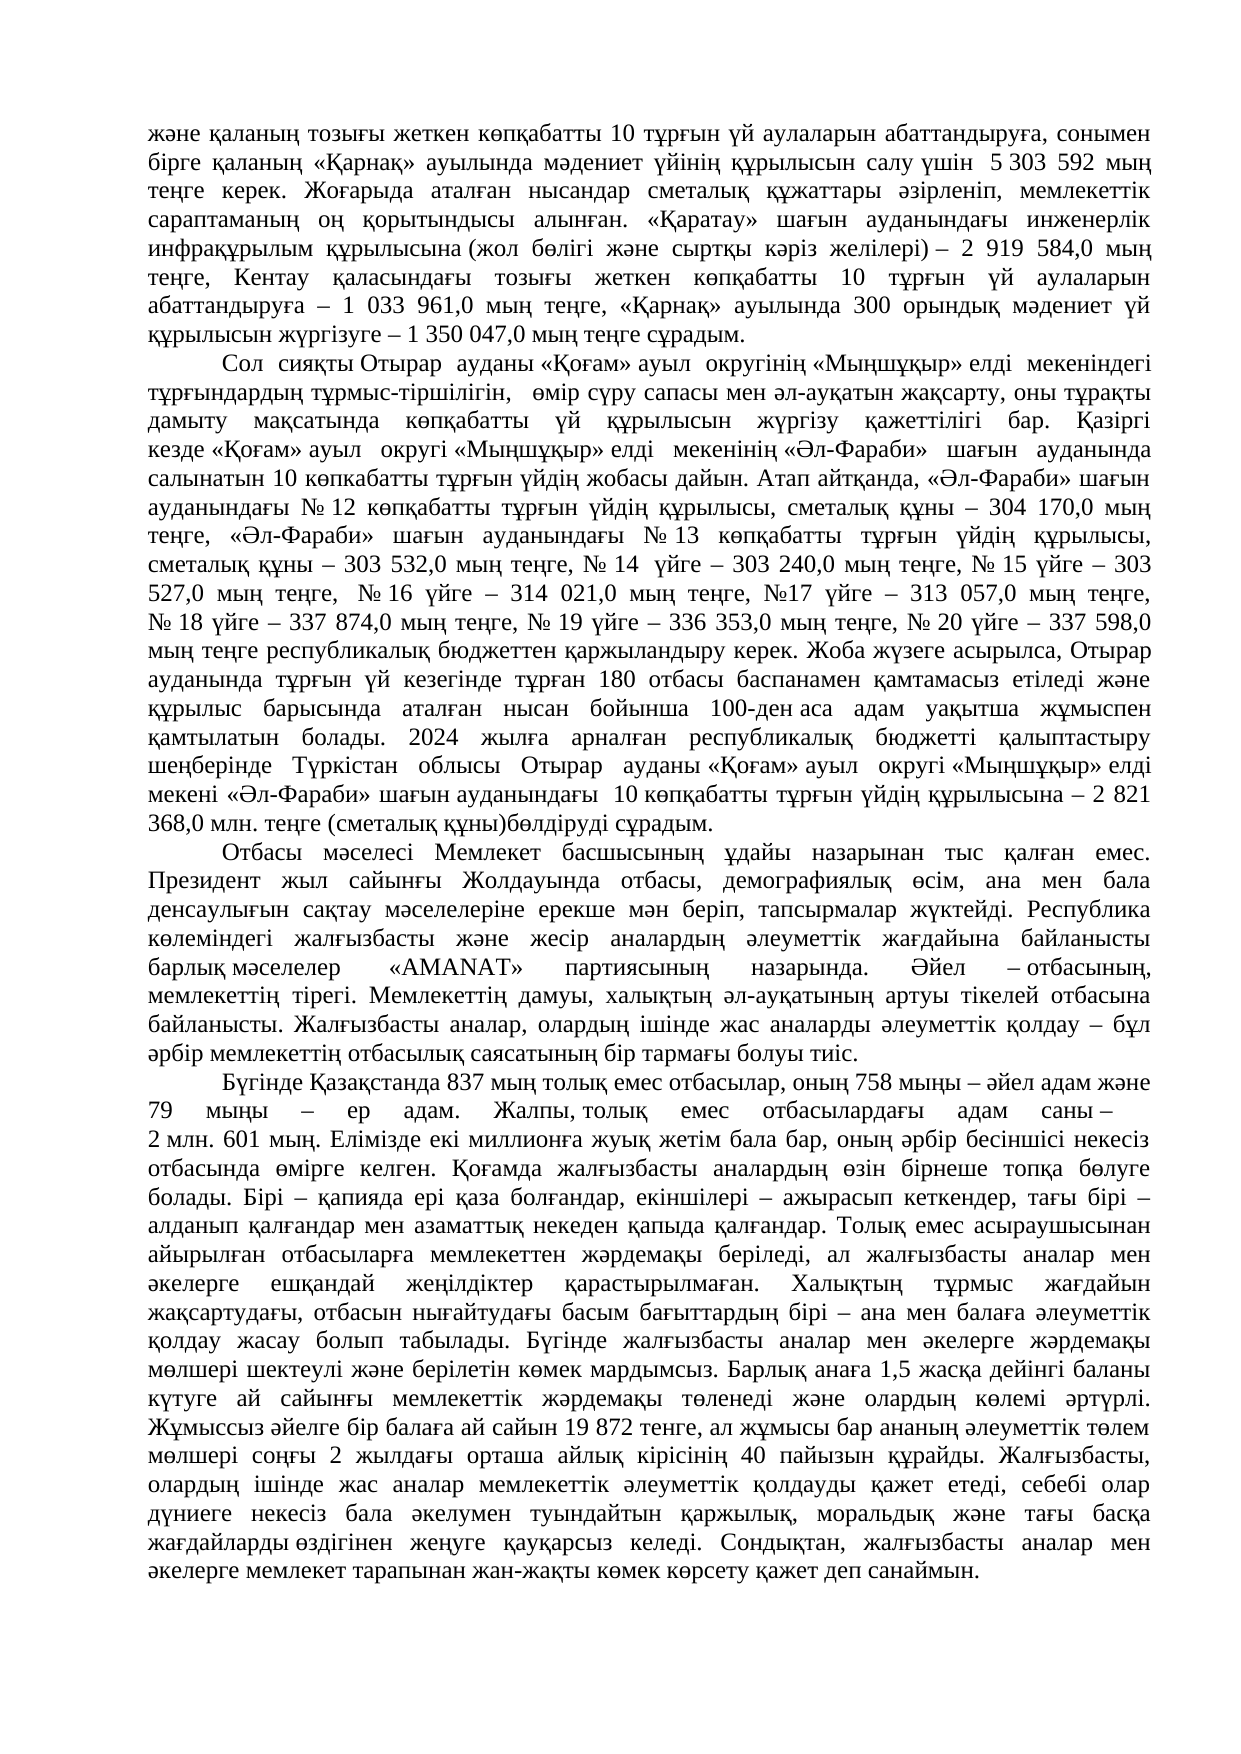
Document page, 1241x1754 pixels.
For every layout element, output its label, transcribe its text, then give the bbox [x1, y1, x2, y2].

text Сол сияқты Отырар ауданы «Қоғам» ауыл округінің «Мыңшұқыр» елді мекеніндегі тұрғындардың тұрмыс-тіршілігін, өмір сүру сапасы мен әл-ауқатын жақсарту, оны тұрақты дамыту мақсатында көпқабатты үй құрылысын жүргізу қажеттілігі бар. Қазіргі кезде «Қоғам» ауыл округі «Мыңшұқыр» елді мекенінің «Әл-Фараби» шағын ауданында салынатын 10 көпкабатты тұрғын үйдің жобасы дайын. Атап айтқанда, «Әл-Фараби» шағын ауданындағы № 12 көпқабатты тұрғын үйдің құрылысы, сметалық құны – 304 170,0 мың теңге, «Әл-Фараби» шағын ауданындағы № 13 көпқабатты тұрғын үйдің құрылысы, сметалық құны – 303 532,0 мың теңге, № 14 үйге – 303 240,0 мың теңге, № 15 үйге – 303 527,0 мың теңге, № 16 үйге – 314 021,0 мың теңге, №17 үйге – 313 057,0 мың теңге, № 18 үйге – 337 874,0 мың теңге, № 19 үйге – 336 353,0 мың теңге, № 20 үйге – 337 598,0 мың теңге республикалық бюджеттен қаржыландыру керек. Жоба жүзеге асырылса, Отырар ауданында тұрғын үй кезегінде тұрған 180 отбасы баспанамен қамтамасыз етіледі және құрылыс барысында аталған нысан бойынша 100-ден аса адам уақытша жұмыспен қамтылатын болады. 2024 жылға арналған республикалық бюджетті қалыптастыру шеңберінде Түркістан облысы Отырар ауданы «Қоғам» ауыл округі «Мыңшұқыр» елді мекені «Әл-Фараби» шағын ауданындағы 10 көпқабатты тұрғын үйдің құрылысына – 2 821 368,0 млн. теңге (сметалық құны)бөлдіруді сұрадым. [148, 348, 1152, 837]
text Отбасы мәселесі Мемлекет басшысының ұдайы назарынан тыс қалған емес. Президент жыл сайынғы Жолдауында отбасы, демографиялық өсім, ана мен бала денсаулығын сақтау мәселелеріне ерекше мән беріп, тапсырмалар жүктейді. Республика көлеміндегі жалғызбасты және жесір аналардың әлеуметтік жағдайына байланысты барлық мәселелер «AMANAT» партиясының назарында. Әйел – отбасының, мемлекеттің тірегі. Мемлекеттің дамуы, халықтың әл-ауқатының артуы тікелей отбасына байланысты. Жалғызбасты аналар, олардың ішінде жас аналарды әлеуметтік қолдау – бұл әрбір мемлекеттің отбасылық саясатының бір тармағы болуы тиіс. [148, 837, 1152, 1067]
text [148, 118, 1152, 348]
text Бүгінде Қазақстанда 837 мың толық емес отбасылар, оның 758 мыңы – әйел адам және 79 мыңы – ер адам. Жалпы, толық емес отбасылардағы адам саны – 2 млн. 601 мың. Елімізде екі миллионға жуық жетім бала бар, оның әрбір бесіншісі некесіз отбасында өмірге келген. Қоғамда жалғызбасты аналардың өзін бірнеше топқа бөлуге болады. Бірі – қапияда ері қаза болғандар, екіншілері – ажырасып кеткендер, тағы бірі – алданып қалғандар мен азаматтық некеден қапыда қалғандар. Толық емес асыраушысынан айырылған отбасыларға мемлекеттен жәрдемақы беріледі, ал жалғызбасты аналар мен әкелерге ешқандай жеңілдіктер қарастырылмаған. Халықтың тұрмыс жағдайын жақсартудағы, отбасын нығайтудағы басым бағыттардың бірі – ана мен балаға әлеуметтік қолдау жасау болып табылады. Бүгінде жалғызбасты аналар мен әкелерге жәрдемақы мөлшері шектеулі және берілетін көмек мардымсыз. Барлық анаға 1,5 жасқа дейінгі баланы күтуге ай сайынғы мемлекеттік жәрдемақы төленеді және олардың көлемі әртүрлі. Жұмыссыз әйелге бір балаға ай сайын 19 872 тенге, ал жұмысы бар ананың әлеуметтік төлем мөлшері соңғы 2 жылдағы орташа айлық кірісінің 40 пайызын құрайды. Жалғызбасты, олардың ішінде жас аналар мемлекеттік әлеуметтік қолдауды қажет етеді, себебі олар дүниеге некесіз бала әкелумен туындайтын қаржылық, моральдық және тағы басқа жағдайларды өздігінен жеңуге қауқарсыз келеді. Сондықтан, жалғызбасты аналар мен әкелерге мемлекет тарапынан жан-жақты көмек көрсету қажет деп санаймын. [148, 1067, 1152, 1584]
